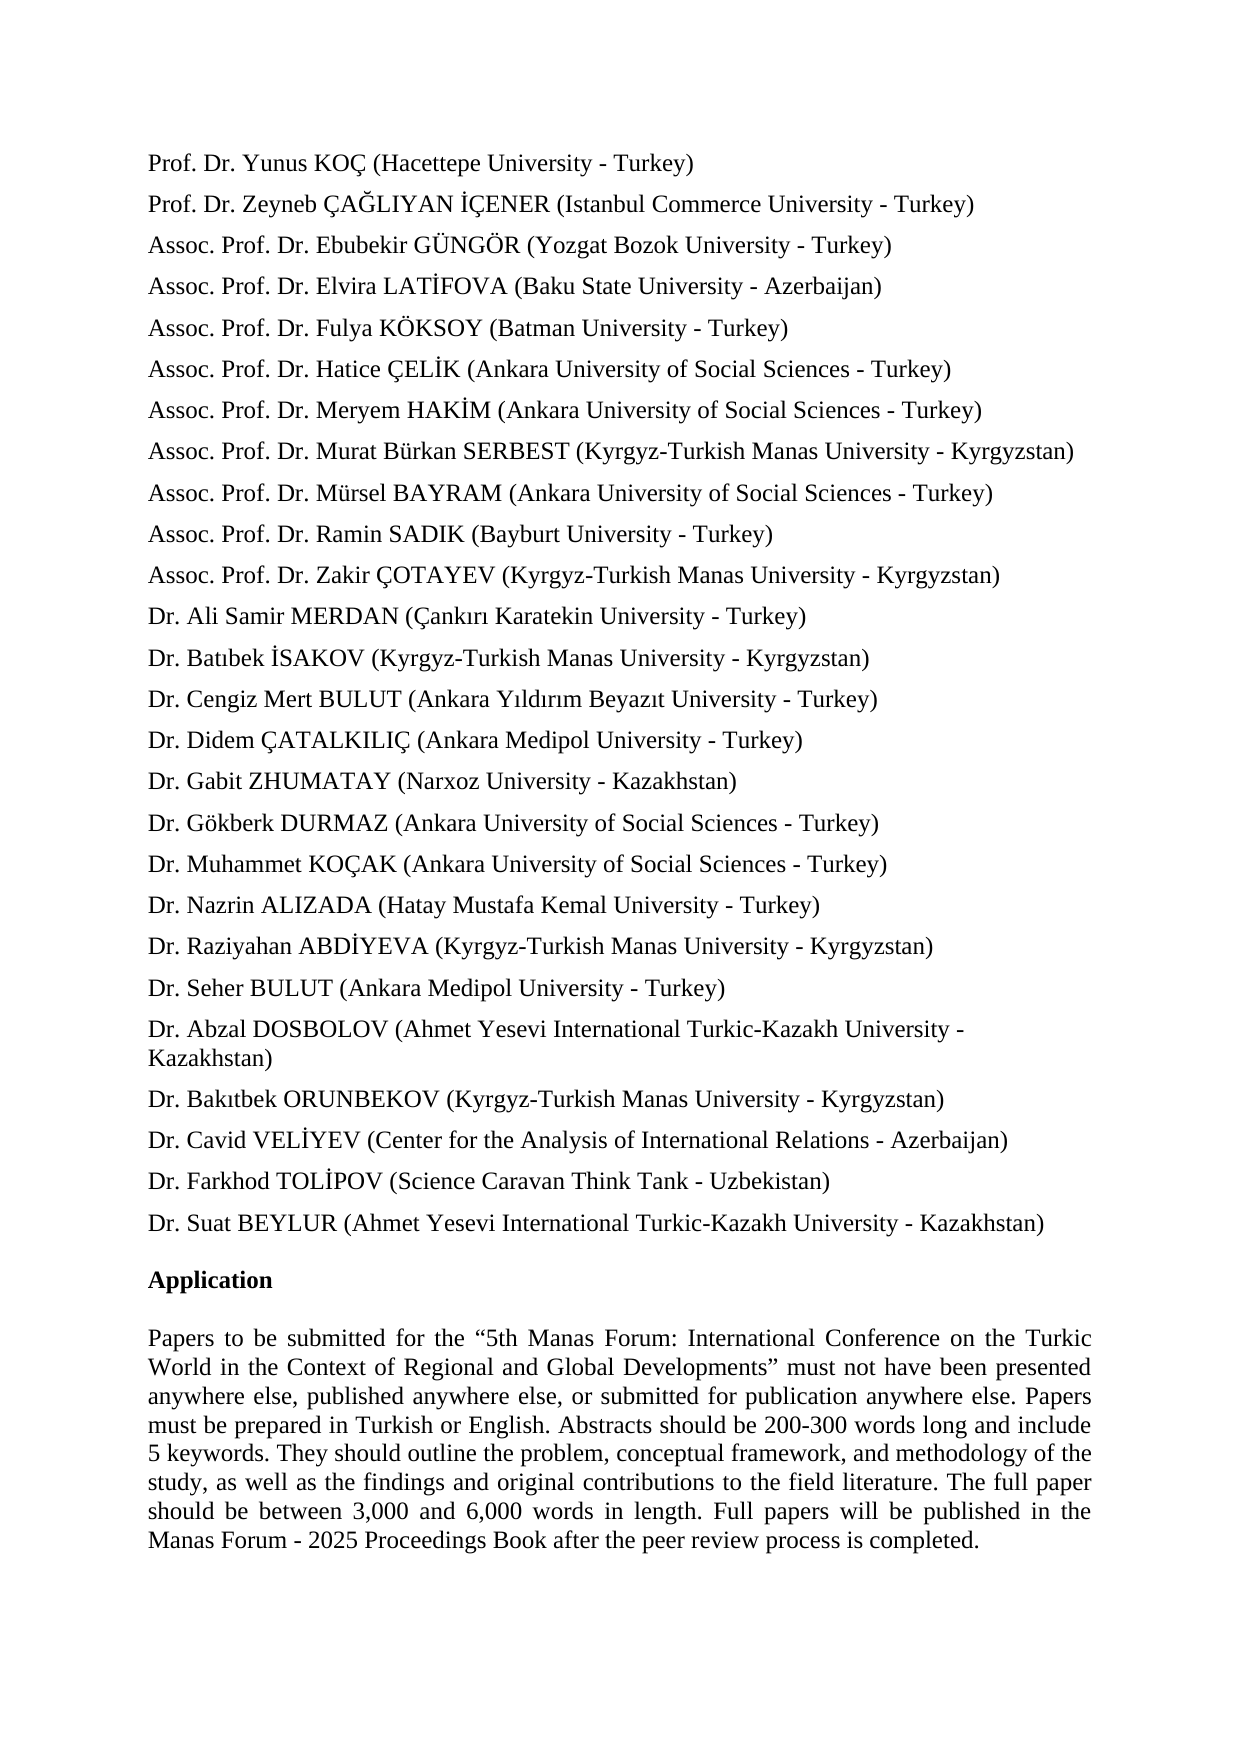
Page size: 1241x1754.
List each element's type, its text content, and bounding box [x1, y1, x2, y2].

text Assoc. Prof. Dr. Mürsel BAYRAM (Ankara University of Social Sciences - Turkey) [148, 478, 1093, 506]
text Assoc. Prof. Dr. Meryem HAKİM (Ankara University of Social Sciences - Turkey) [148, 395, 1093, 424]
text Assoc. Prof. Dr. Zakir ÇOTAYEV (Kyrgyz-Turkish Manas University - Kyrgyzstan) [148, 560, 1093, 589]
text Assoc. Prof. Dr. Murat Bürkan SERBEST (Kyrgyz-Turkish Manas University - Kyrgyzstan) [148, 436, 1093, 465]
text Dr. Muhammet KOÇAK (Ankara University of Social Sciences - Turkey) [148, 849, 1093, 878]
text Dr. Didem ÇATALKILIÇ (Ankara Medipol University - Turkey) [148, 725, 1093, 754]
text Dr. Ali Samir MERDAN (Çankırı Karatekin University - Turkey) [148, 601, 1093, 630]
text Dr. Gabit ZHUMATAY (Narxoz University - Kazakhstan) [148, 766, 1093, 795]
text Dr. Gökberk DURMAZ (Ankara University of Social Sciences - Turkey) [148, 808, 1093, 836]
text Application [148, 1266, 1093, 1294]
text Assoc. Prof. Dr. Ramin SADIK (Bayburt University - Turkey) [148, 519, 1093, 548]
text Prof. Dr. Zeyneb ÇAĞLIYAN İÇENER (Istanbul Commerce University - Turkey) [148, 189, 1093, 218]
text Assoc. Prof. Dr. Fulya KÖKSOY (Batman University - Turkey) [148, 313, 1093, 341]
text Assoc. Prof. Dr. Ebubekir GÜNGÖR (Yozgat Bozok University - Turkey) [148, 230, 1093, 259]
text Dr. Abzal DOSBOLOV (Ahmet Yesevi International Turkic-Kazakh University - Kazakhstan) [148, 1014, 1093, 1071]
text Dr. Suat BEYLUR (Ahmet Yesevi International Turkic-Kazakh University - Kazakhstan) [148, 1208, 1093, 1236]
text Papers to be submitted for the “5th Manas Forum: International Conference on the Turkic World in the Context of Regional and Global Developments” must not have been presented anywhere else, published anywhere else, or submitted for publication anywhere else. Papers must be prepared in Turkish or English. Abstracts should be 200-300 words long and include 5 keywords. They should outline the problem, conceptual framework, and methodology of the study, as well as the findings and original contributions to the field literature. The full paper should be between 3,000 and 6,000 words in length. Full papers will be published in the Manas Forum - 2025 Proceedings Book after the peer review process is completed. [148, 1323, 1093, 1553]
text Dr. Bakıtbek ORUNBEKOV (Kyrgyz-Turkish Manas University - Kyrgyzstan) [148, 1084, 1093, 1113]
text Dr. Cavid VELİYEV (Center for the Analysis of International Relations - Azerbaijan) [148, 1125, 1093, 1154]
text Assoc. Prof. Dr. Elvira LATİFOVA (Baku State University - Azerbaijan) [148, 271, 1093, 300]
text Dr. Farkhod TOLİPOV (Science Caravan Think Tank - Uzbekistan) [148, 1166, 1093, 1195]
text Assoc. Prof. Dr. Hatice ÇELİK (Ankara University of Social Sciences - Turkey) [148, 354, 1093, 383]
text Dr. Cengiz Mert BULUT (Ankara Yıldırım Beyazıt University - Turkey) [148, 684, 1093, 713]
text Dr. Nazrin ALIZADA (Hatay Mustafa Kemal University - Turkey) [148, 890, 1093, 919]
text Prof. Dr. Yunus KOÇ (Hacettepe University - Turkey) [148, 148, 1093, 176]
text Dr. Batıbek İSAKOV (Kyrgyz-Turkish Manas University - Kyrgyzstan) [148, 643, 1093, 671]
text Dr. Seher BULUT (Ankara Medipol University - Turkey) [148, 973, 1093, 1001]
text Dr. Raziyahan ABDİYEVA (Kyrgyz-Turkish Manas University - Kyrgyzstan) [148, 931, 1093, 960]
